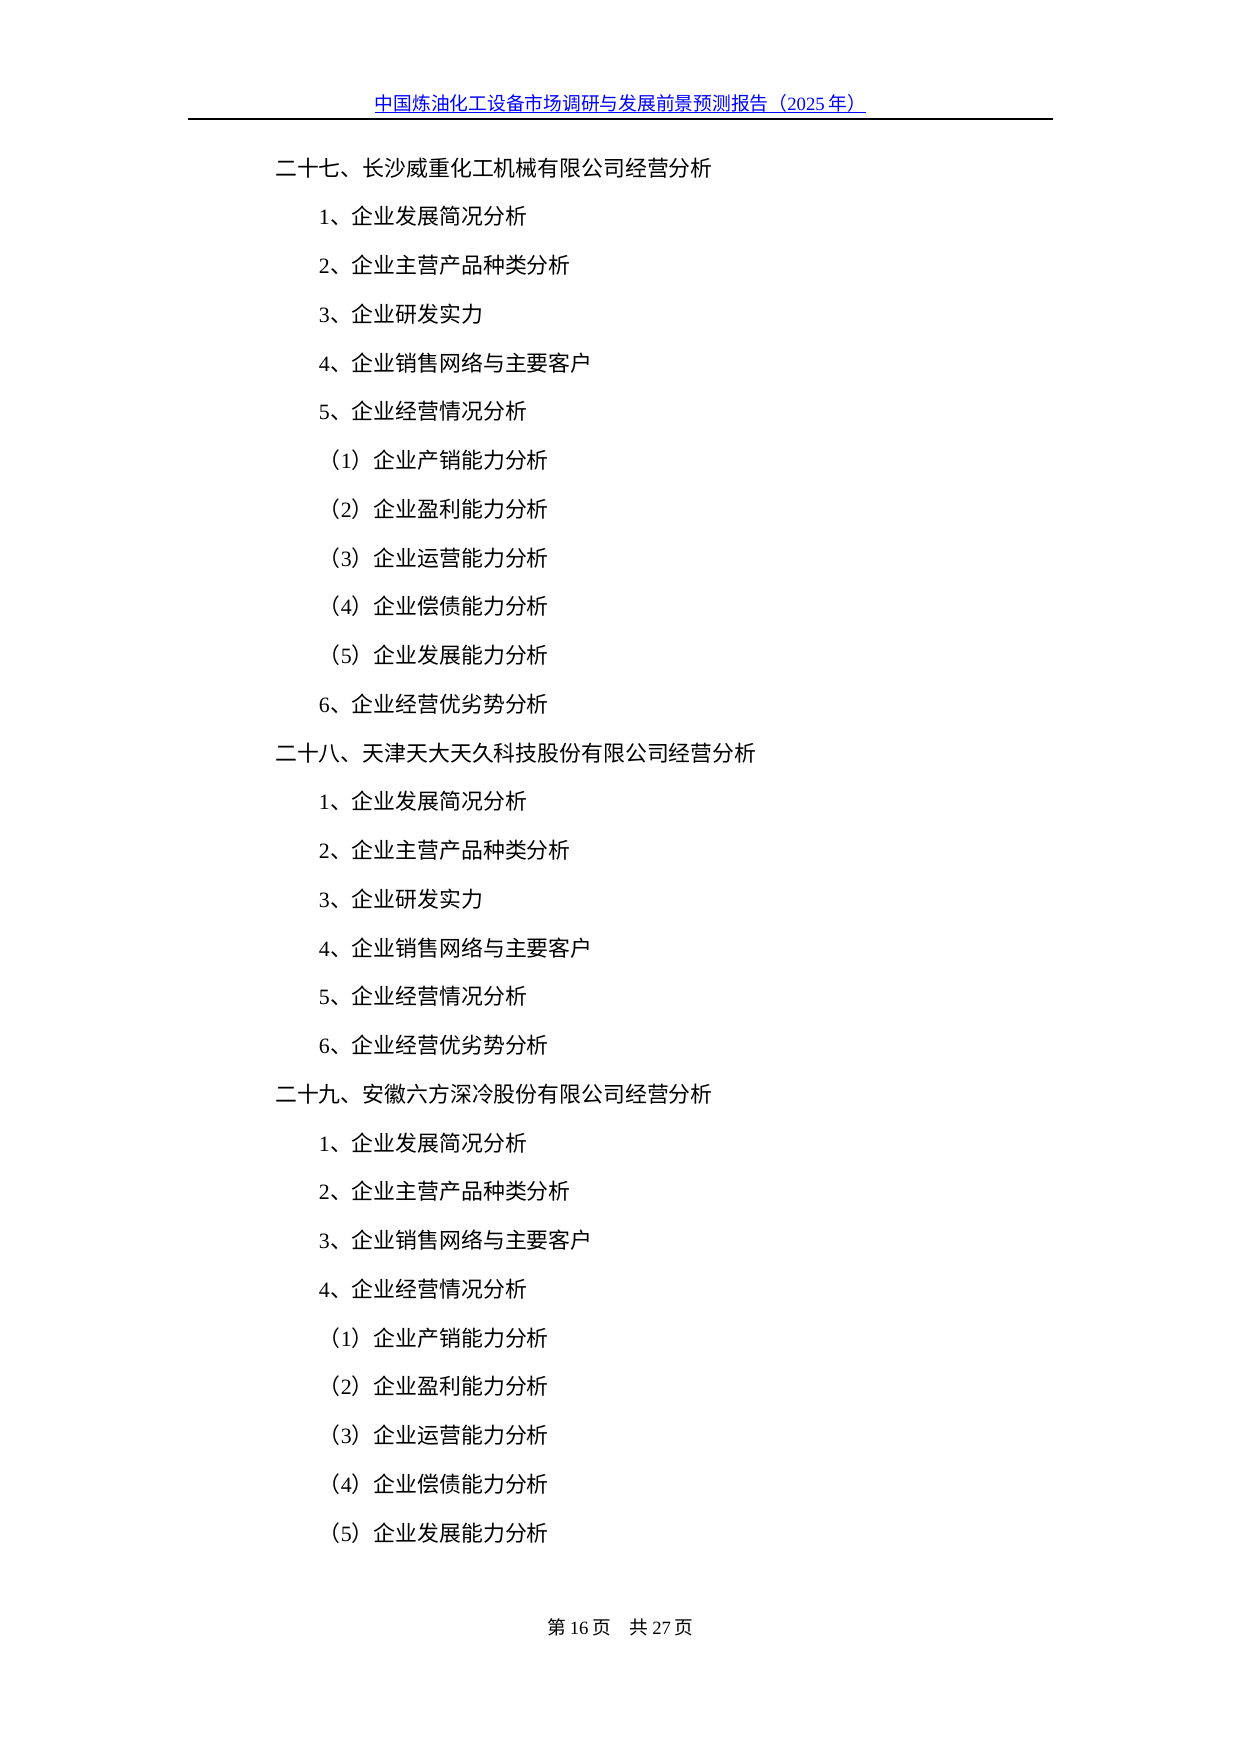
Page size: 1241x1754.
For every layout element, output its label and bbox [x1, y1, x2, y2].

text [187, 150, 1053, 1548]
